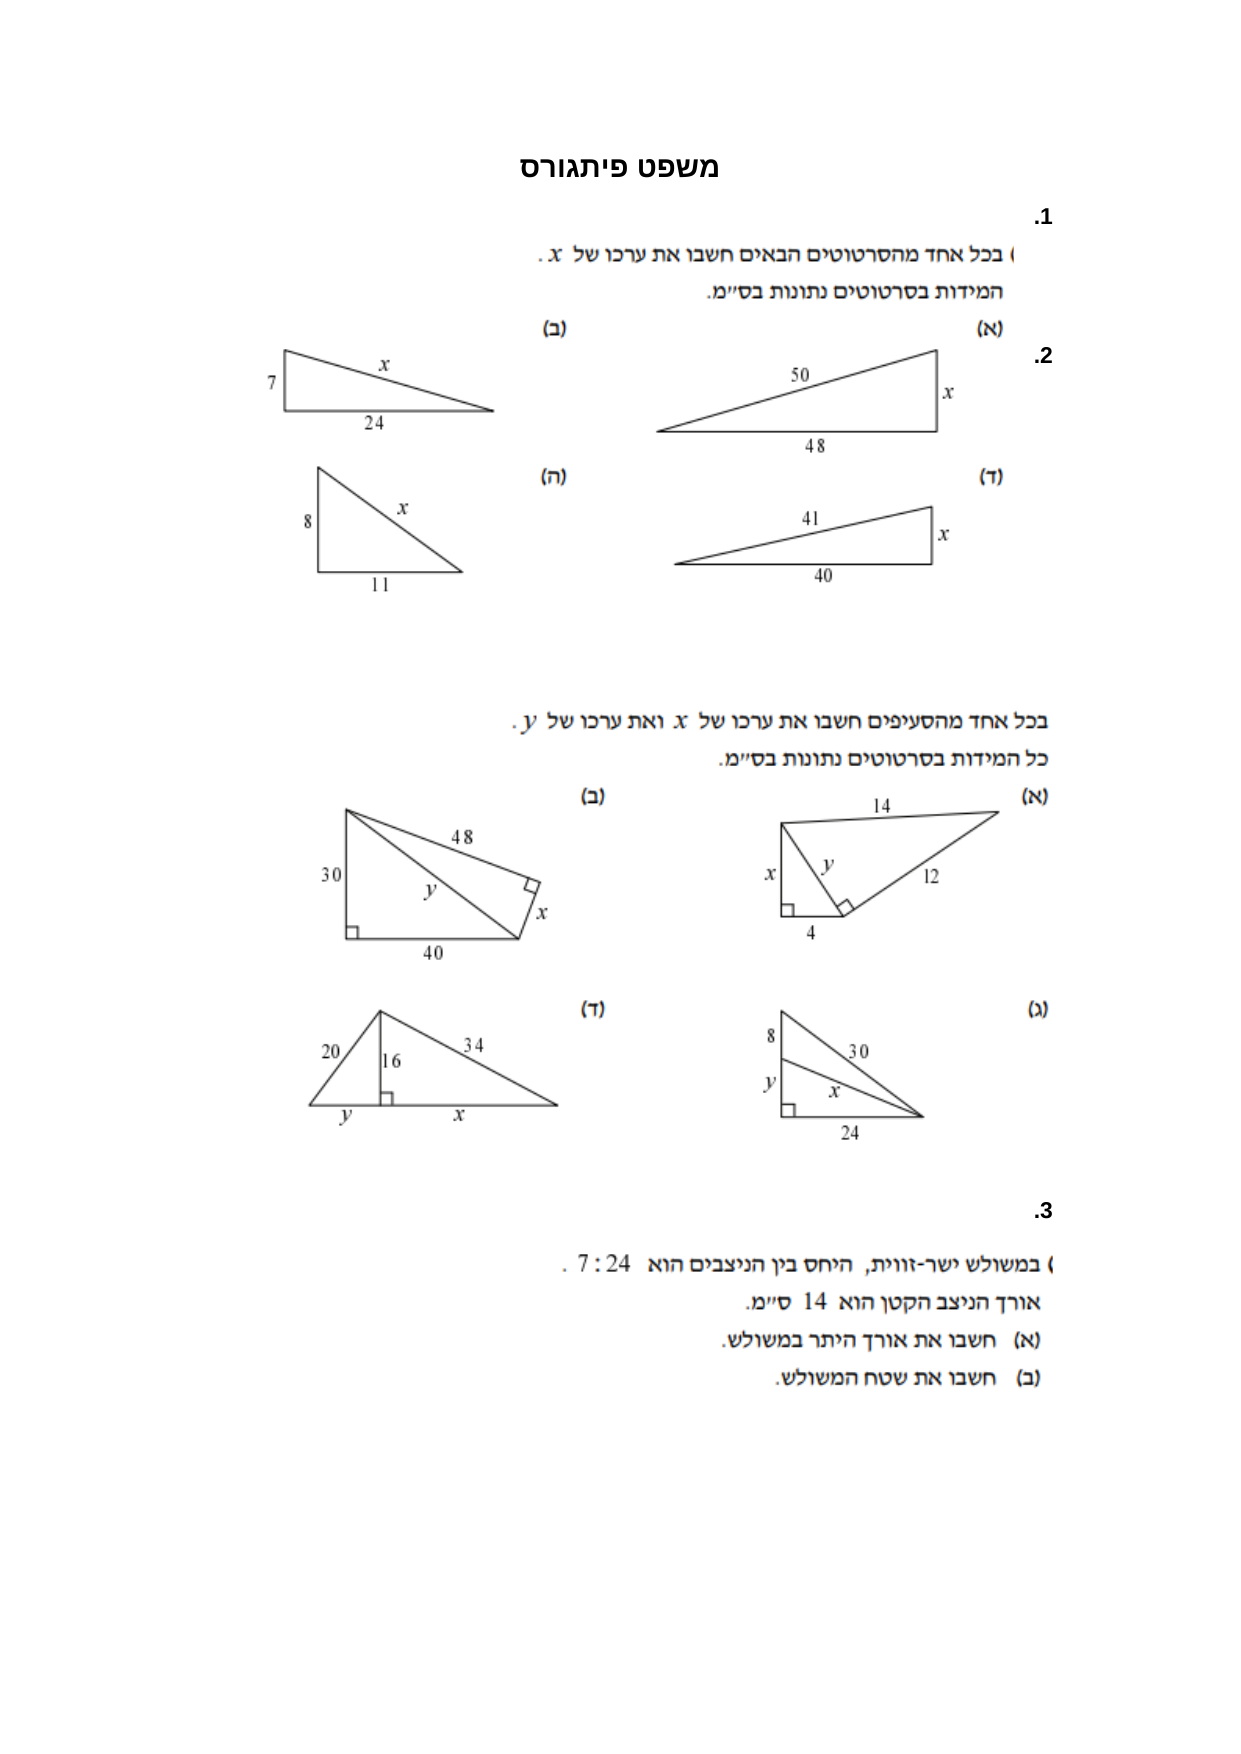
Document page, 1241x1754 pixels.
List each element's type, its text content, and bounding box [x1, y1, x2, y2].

text משפט פיתגורס [187, 150, 1053, 183]
picture [266, 705, 1053, 1179]
picture [480, 1242, 1053, 1404]
text 2. [1014, 342, 1053, 368]
text 3. [187, 1197, 1053, 1224]
text 1. [187, 203, 1053, 229]
picture [151, 237, 1014, 694]
